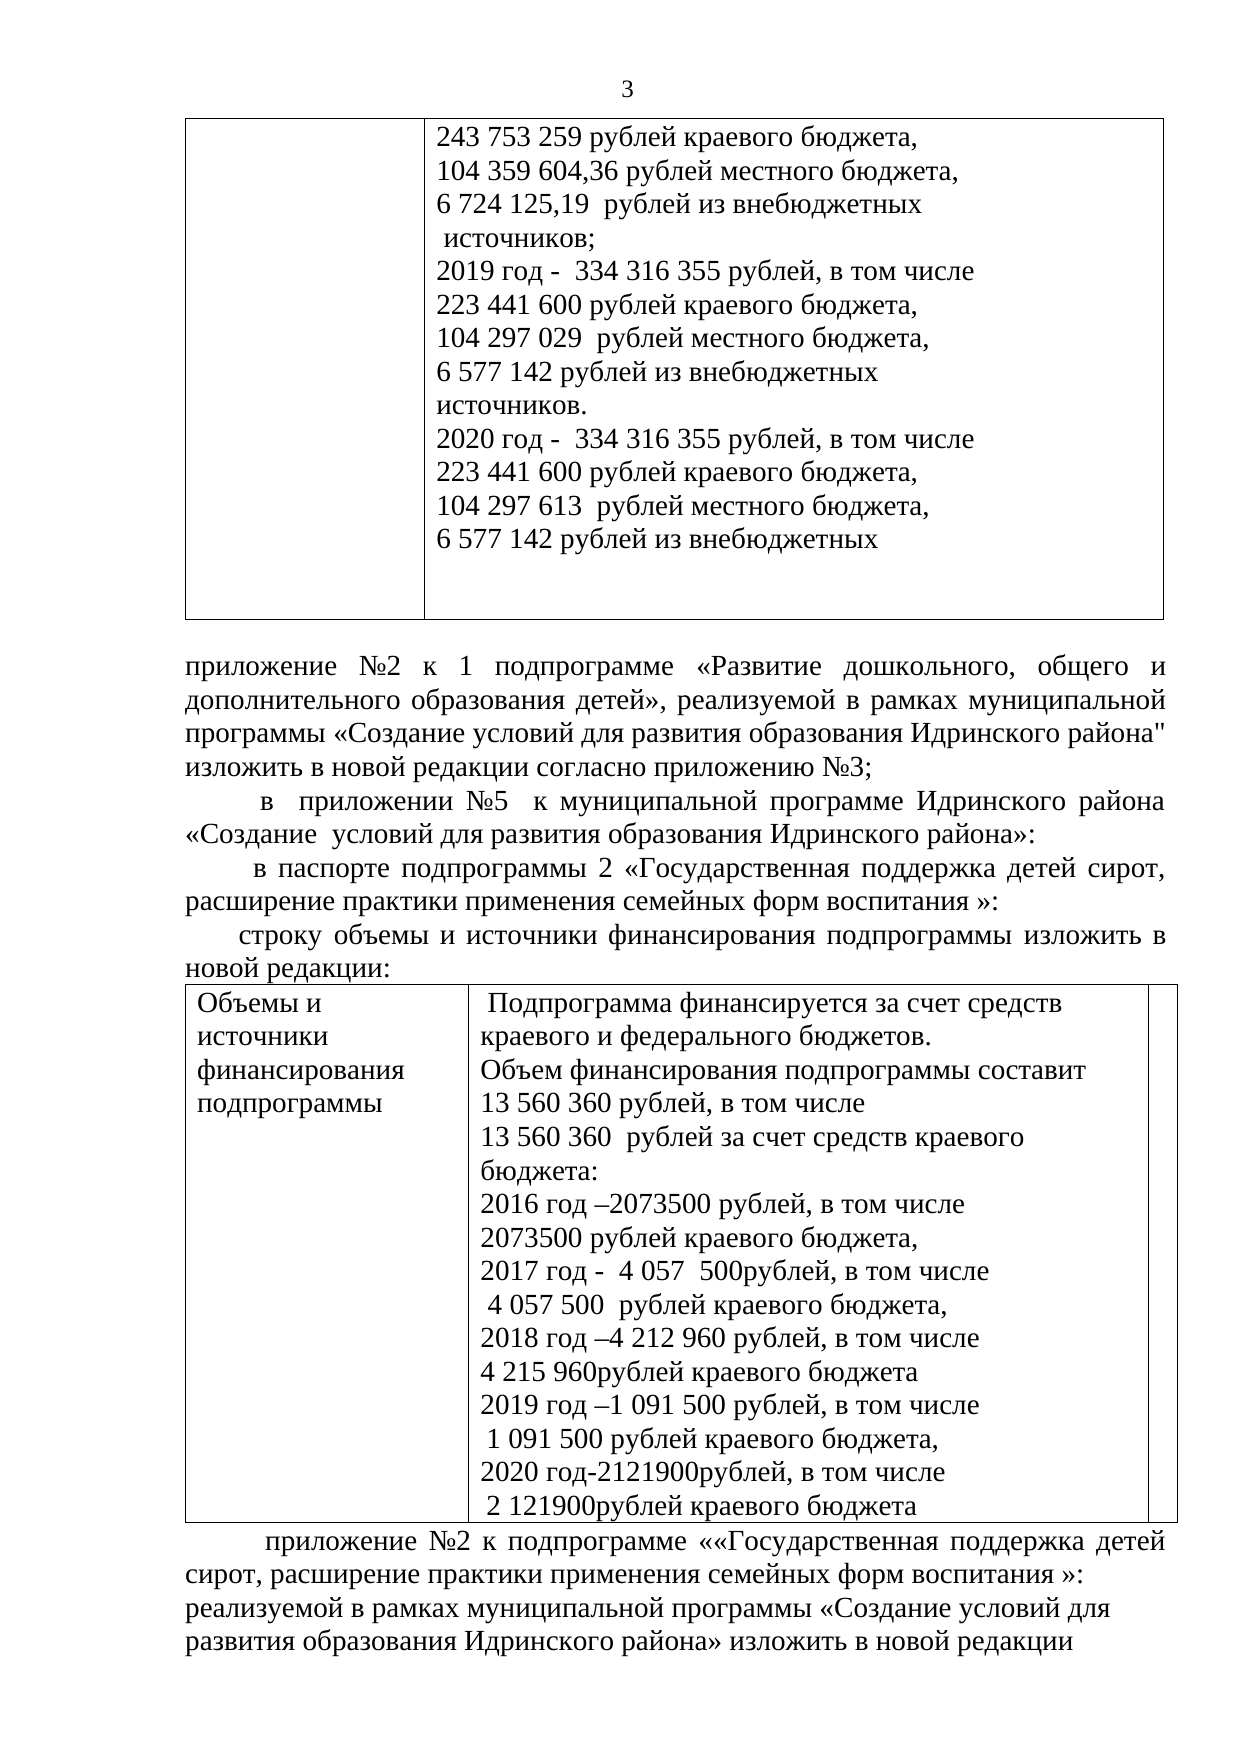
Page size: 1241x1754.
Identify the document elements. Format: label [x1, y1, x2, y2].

table_cell [174, 118, 1178, 1657]
